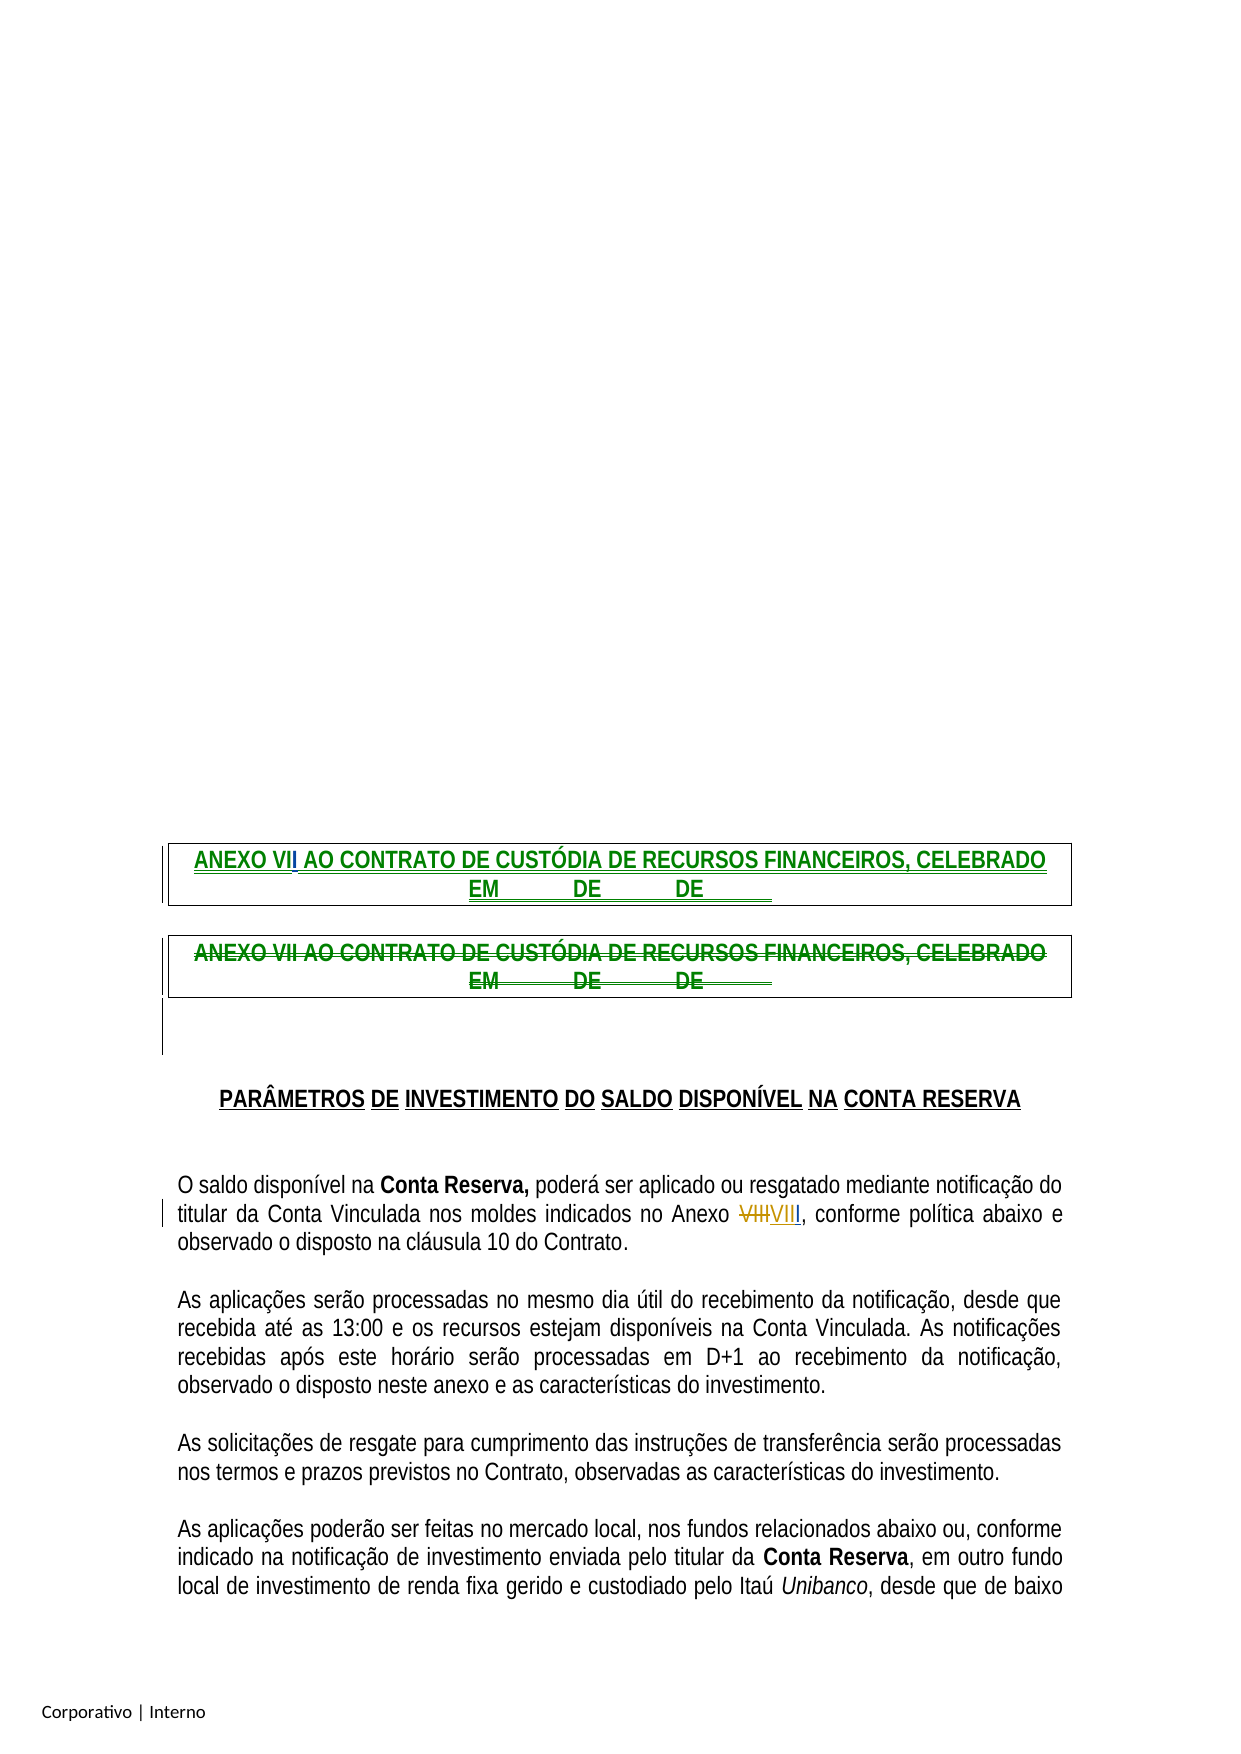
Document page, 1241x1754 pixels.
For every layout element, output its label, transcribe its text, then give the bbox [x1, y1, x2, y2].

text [177, 1514, 1063, 1600]
text As solicitações de resgate para cumprimento das instruções de transferência serão processadas nos termos e prazos previstos no Contrato, observadas as características do investimento. [177, 1428, 1063, 1485]
text As aplicações serão processadas no mesmo dia útil do recebimento da notificação, desde que recebida até as 13:00 e os recursos estejam disponíveis na Conta Vinculada. As notificações recebidas após este horário serão processadas em D+1 ao recebimento da notificação, observado o disposto neste anexo e as características do investimento. [177, 1284, 1063, 1399]
text PARÂMETROS DE INVESTIMENTO DO SALDO DISPONÍVEL NA CONTA RESERVA [177, 1084, 1063, 1113]
text O saldo disponível na Conta Reserva, poderá ser aplicado ou resgatado mediante notificação do titular da Conta Vinculada nos moldes indicados no Anexo , conforme política abaixo e observado o disposto na cláusula 10 do Contrato. [177, 1170, 1063, 1256]
